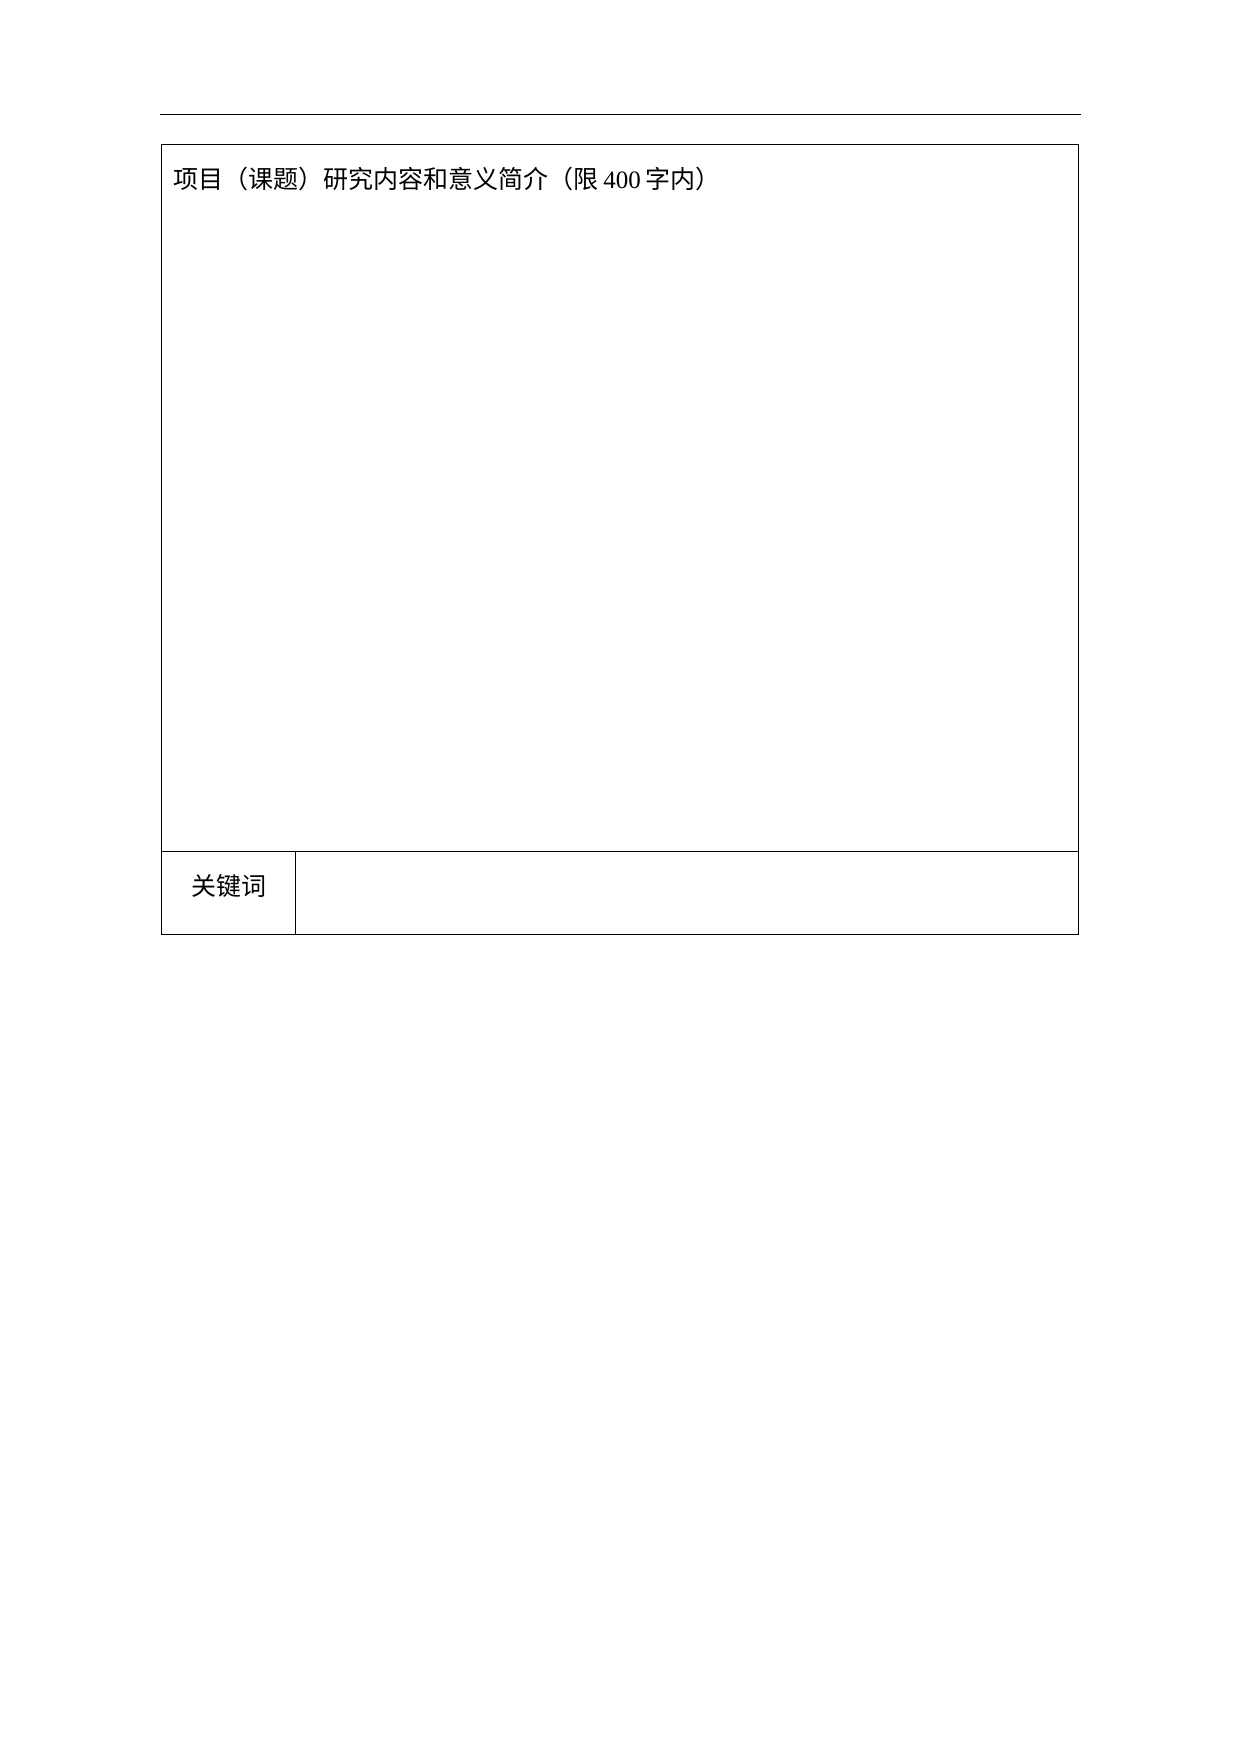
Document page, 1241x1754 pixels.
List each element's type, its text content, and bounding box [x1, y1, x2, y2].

table_cell 项目（课题）研究内容和意义简介（限400字内） [162, 145, 1078, 851]
table_cell 关键词 [162, 852, 295, 934]
table_cell [296, 852, 1078, 934]
